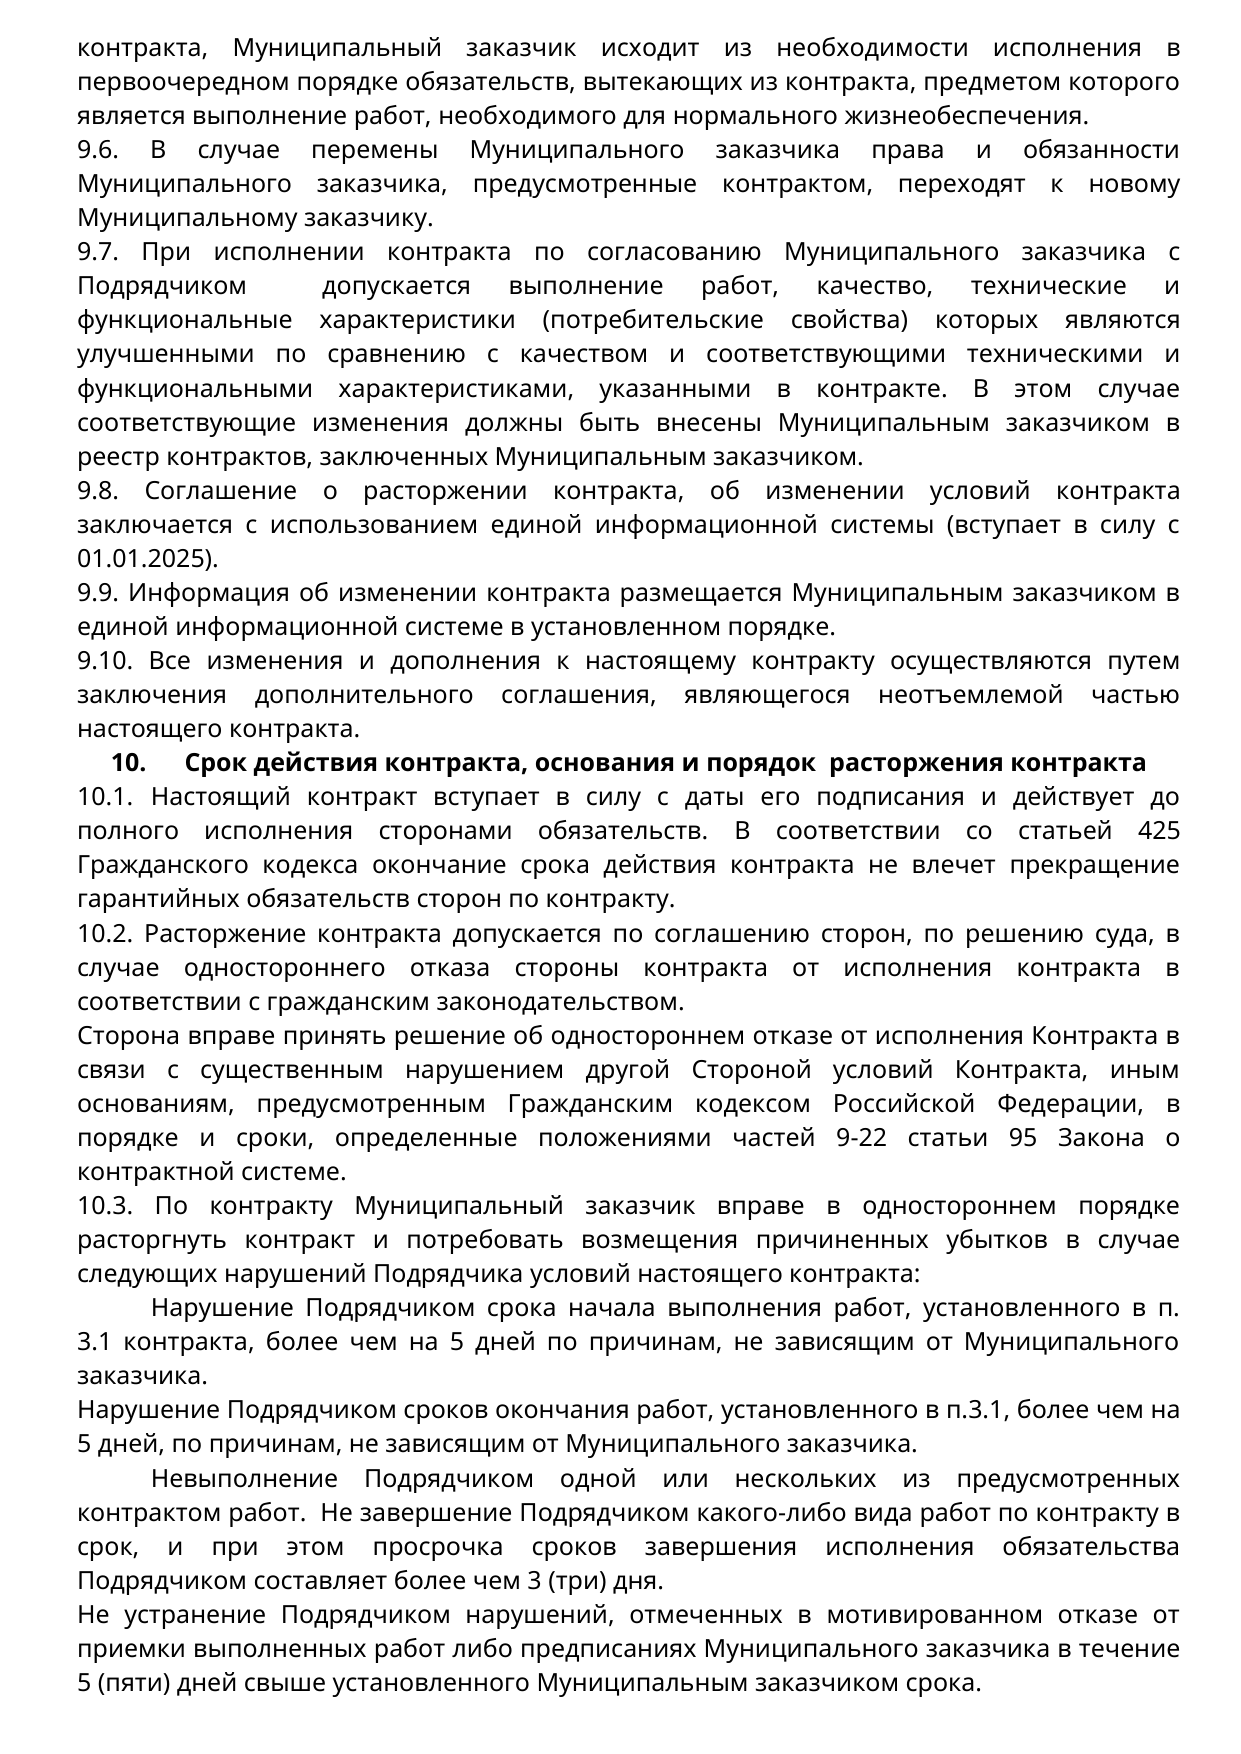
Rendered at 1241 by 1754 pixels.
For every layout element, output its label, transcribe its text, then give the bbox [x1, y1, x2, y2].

list Не устранение Подрядчиком нарушений, отмеченных в мотивированном отказе от приемки выполненных работ либо предписаниях Муниципального заказчика в течение 5 (пяти) дней свыше установленного Муниципальным заказчиком срока. [77, 1596, 1181, 1699]
list Срок действия контракта, основания и порядок расторжения контракта [77, 745, 1181, 779]
text 9.7. При исполнении контракта по согласованию Муниципального заказчика с Подрядчиком допускается выполнение работ, качество, технические и функциональные характеристики (потребительские свойства) которых являются улучшенными по сравнению с качеством и соответствующими техническими и функциональными характеристиками, указанными в контракте. В этом случае соответствующие изменения должны быть внесены Муниципальным заказчиком в реестр контрактов, заключенных Муниципальным заказчиком. [77, 234, 1181, 472]
list Сторона вправе принять решение об одностороннем отказе от исполнения Контракта в связи с существенным нарушением другой Стороной условий Контракта, иным основаниям, предусмотренным Гражданским кодексом Российской Федерации, в порядке и сроки, определенные положениями частей 9-22 статьи 95 Закона о контрактной системе. [77, 1017, 1181, 1188]
list 10.2. Расторжение контракта допускается по соглашению сторон, по решению суда, в случае одностороннего отказа стороны контракта от исполнения контракта в соответствии с гражданским законодательством. [77, 915, 1181, 1017]
text 9.6. В случае перемены Муниципального заказчика права и обязанности Муниципального заказчика, предусмотренные контрактом, переходят к новому Муниципальному заказчику. [77, 132, 1181, 234]
text 9.8. Соглашение о расторжении контракта, об изменении условий контракта заключается с использованием единой информационной системы (вступает в силу с 01.01.2025). [77, 472, 1181, 574]
list 10.3. По контракту Муниципальный заказчик вправе в одностороннем порядке расторгнуть контракт и потребовать возмещения причиненных убытков в случае следующих нарушений Подрядчика условий настоящего контракта: [77, 1188, 1181, 1290]
list Настоящий контракт вступает в силу с даты его подписания и действует до полного исполнения сторонами обязательств. В соответствии со статьей 425 Гражданского кодекса окончание срока действия контракта не влечет прекращение гарантийных обязательств сторон по контракту. [77, 779, 1181, 915]
list Нарушение Подрядчиком сроков окончания работ, установленного в п.3.1, более чем на 5 дней, по причинам, не зависящим от Муниципального заказчика. [77, 1392, 1181, 1460]
list Нарушение Подрядчиком срока начала выполнения работ, установленного в п. 3.1 контракта, более чем на 5 дней по причинам, не зависящим от Муниципального заказчика. [77, 1290, 1181, 1392]
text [77, 29, 1181, 132]
text 9.10. Все изменения и дополнения к настоящему контракту осуществляются путем заключения дополнительного соглашения, являющегося неотъемлемой частью настоящего контракта. [77, 643, 1181, 745]
list 9.9. Информация об изменении контракта размещается Муниципальным заказчиком в единой информационной системе в установленном порядке. [77, 574, 1181, 643]
list Невыполнение Подрядчиком одной или нескольких из предусмотренных контрактом работ. Не завершение Подрядчиком какого-либо вида работ по контракту в срок, и при этом просрочка сроков завершения исполнения обязательства Подрядчиком составляет более чем 3 (три) дня. [77, 1460, 1181, 1596]
